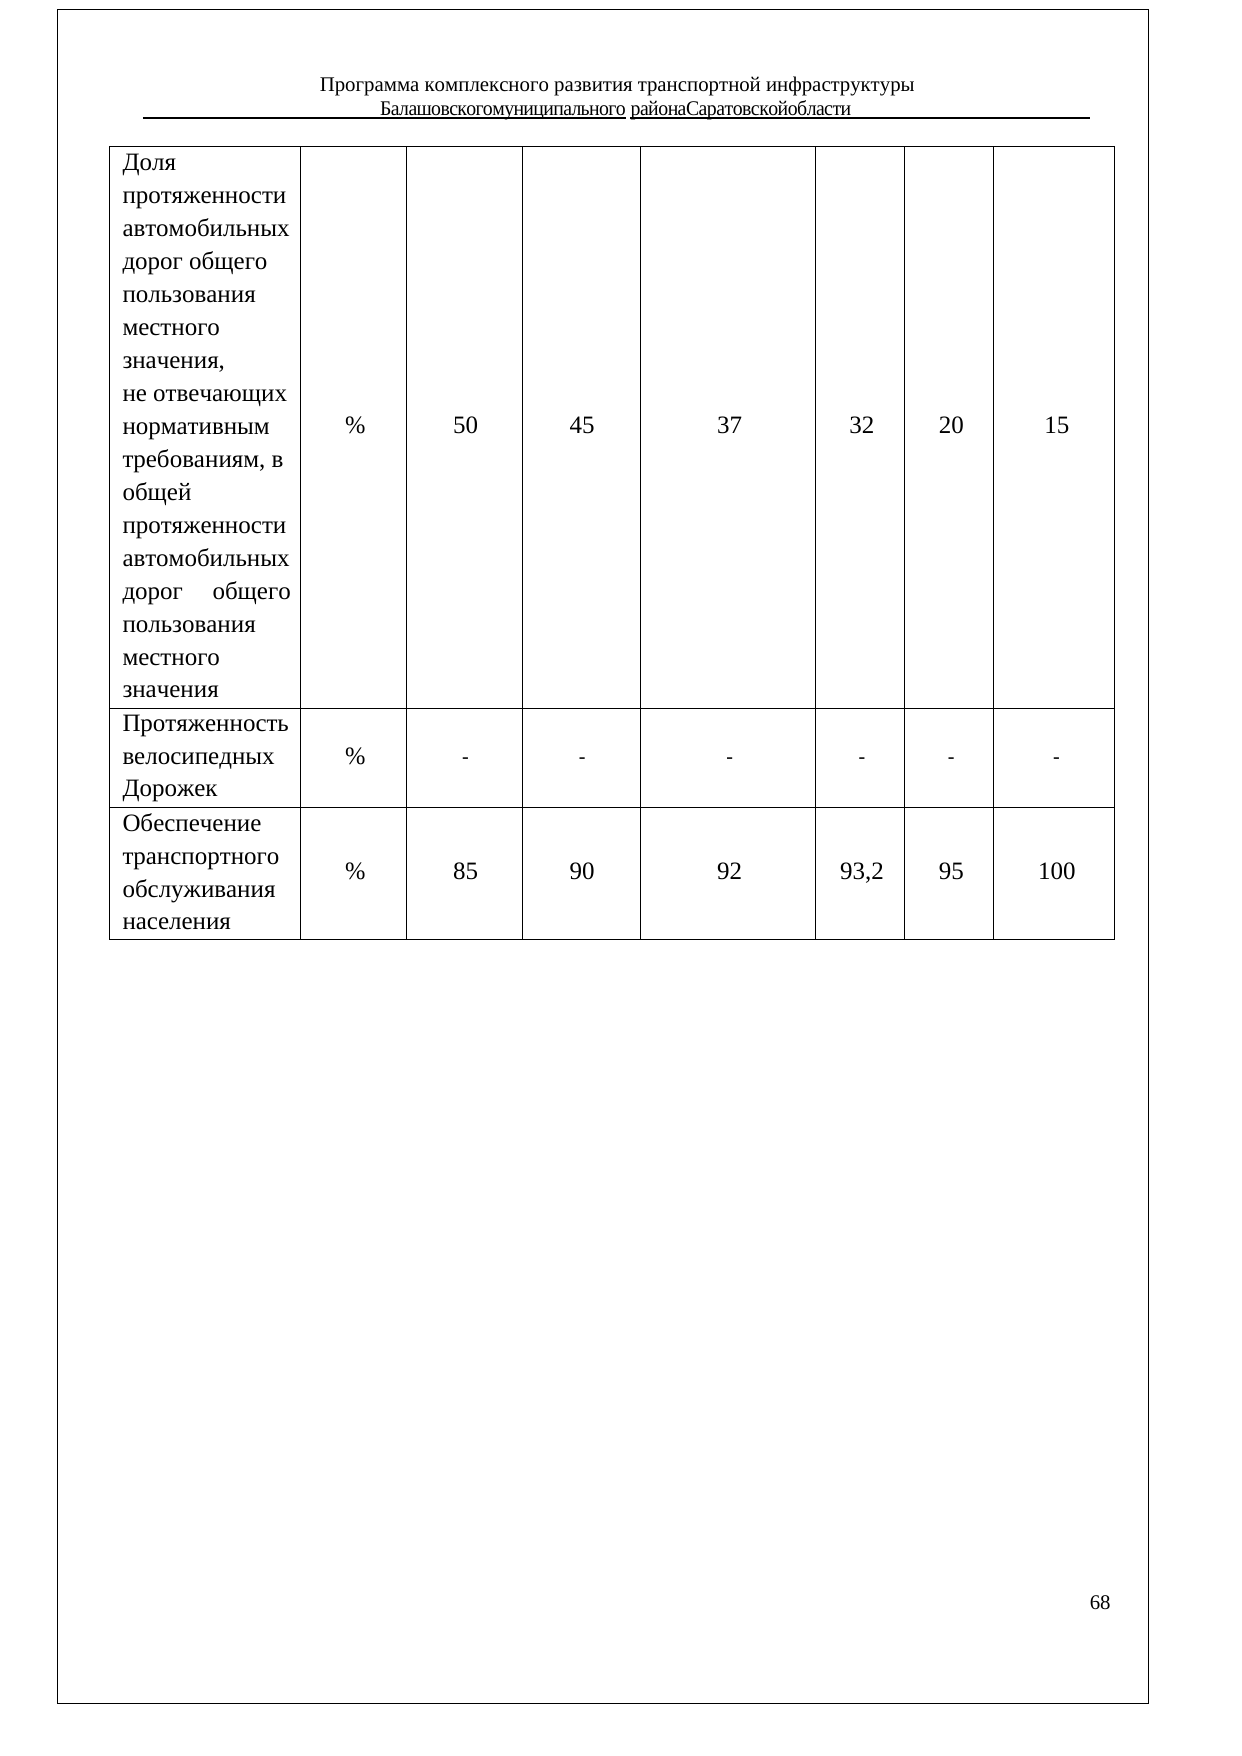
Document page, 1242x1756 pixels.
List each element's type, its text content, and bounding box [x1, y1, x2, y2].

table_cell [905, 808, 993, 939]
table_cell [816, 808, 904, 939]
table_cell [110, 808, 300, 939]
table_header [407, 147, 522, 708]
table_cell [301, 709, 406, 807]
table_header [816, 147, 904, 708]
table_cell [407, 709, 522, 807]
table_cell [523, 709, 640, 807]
text Балашовскогомуниципального районаСаратовскойобласти [103, 96, 1129, 120]
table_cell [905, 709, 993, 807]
text Программа комплексного развития транспортной инфраструктуры [105, 72, 1129, 96]
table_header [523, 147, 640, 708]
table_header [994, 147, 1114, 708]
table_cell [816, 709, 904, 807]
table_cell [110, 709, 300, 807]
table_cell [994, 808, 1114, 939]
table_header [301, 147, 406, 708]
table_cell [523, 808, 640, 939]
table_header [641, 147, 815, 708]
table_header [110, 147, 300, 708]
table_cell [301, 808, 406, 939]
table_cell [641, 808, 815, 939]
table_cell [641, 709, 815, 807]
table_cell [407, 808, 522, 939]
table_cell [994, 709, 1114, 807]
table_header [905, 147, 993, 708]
